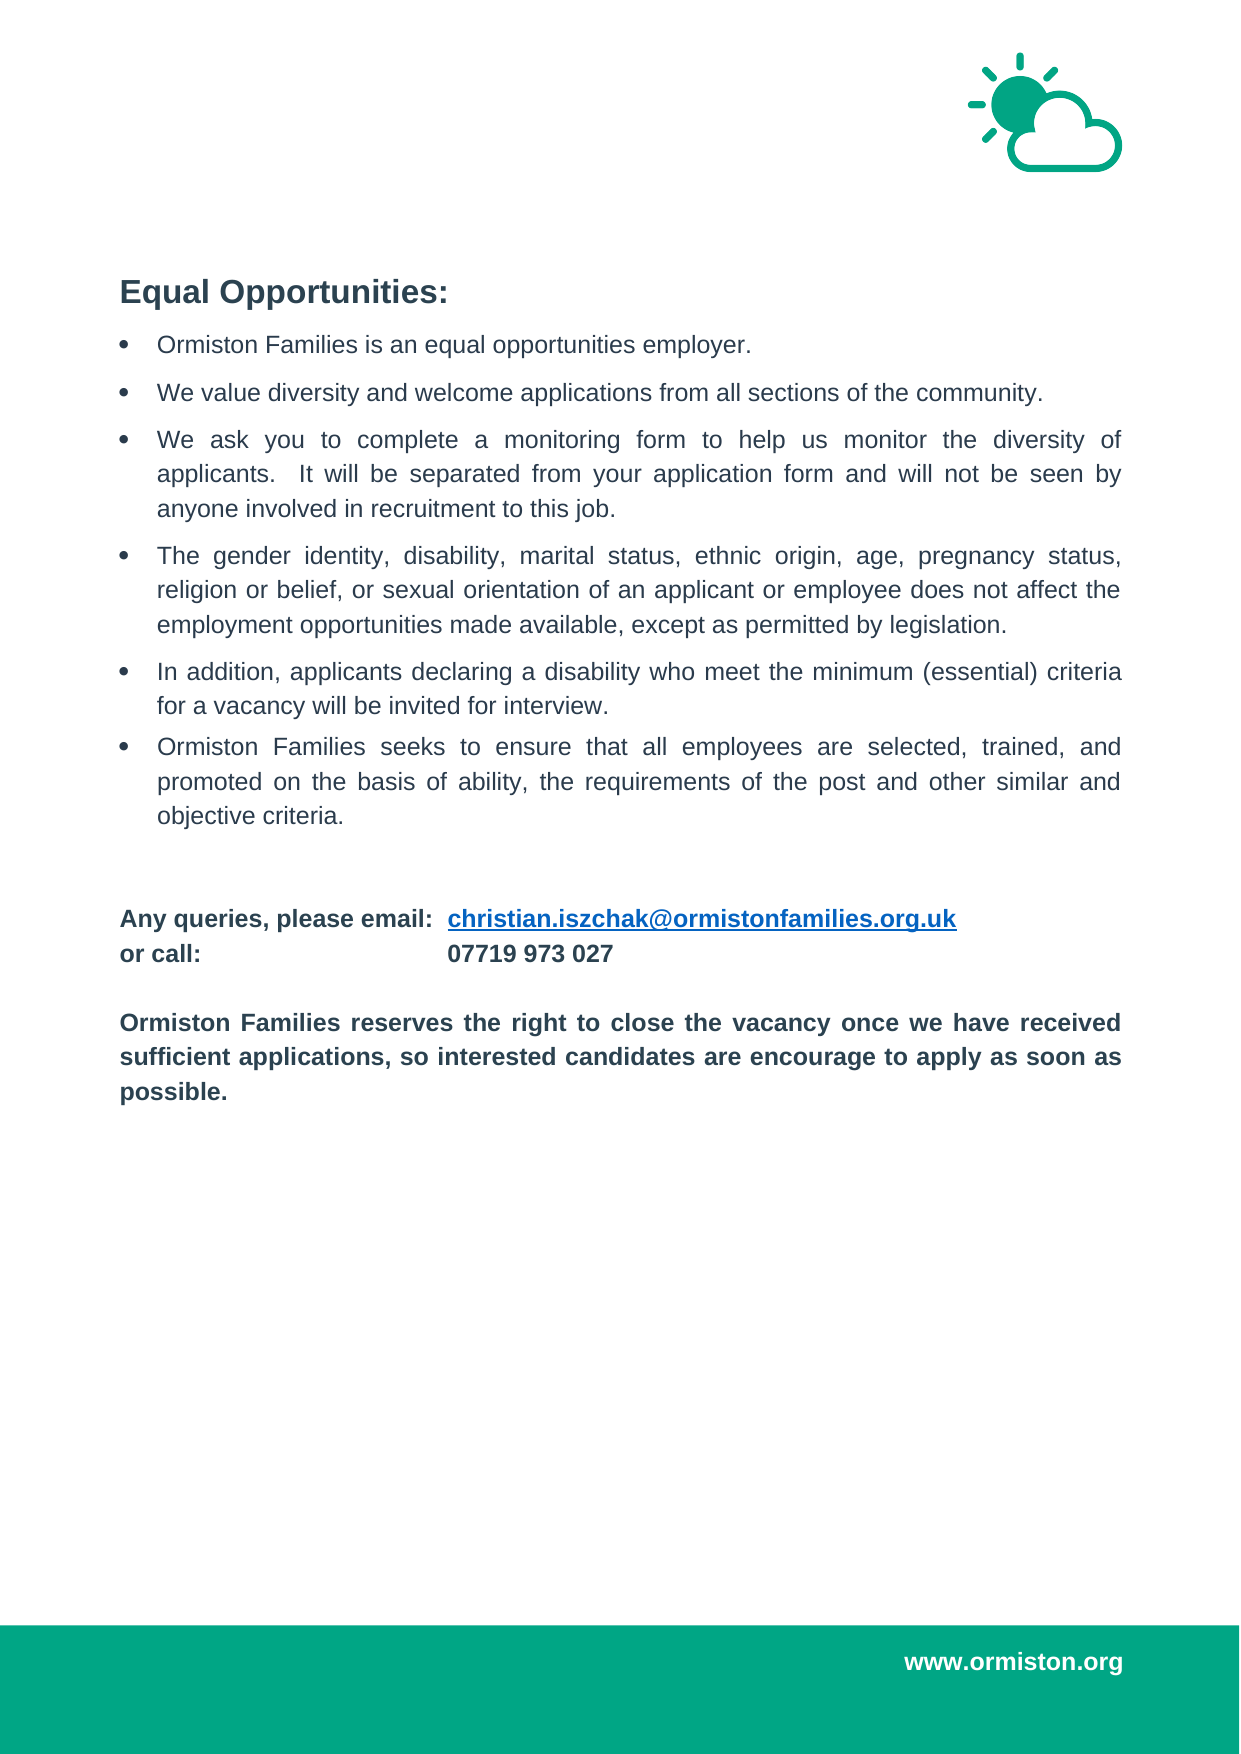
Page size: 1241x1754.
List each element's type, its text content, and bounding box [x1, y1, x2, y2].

list Ormiston Families seeks to ensure that all employees are selected, trained, and promoted on the basis of ability, the requirements of the post and other similar and objective criteria. [119, 732, 1123, 830]
list We ask you to complete a monitoring form to help us monitor the diversity of applicants. It will be separated from your application form and will not be seen by anyone involved in recruitment to this job. [119, 424, 1123, 522]
list We value diversity and welcome applications from all sections of the community. [119, 377, 1123, 406]
text Ormiston Families reserves the right to close the vacancy once we have received sufficient applications, so interested candidates are encourage to apply as soon as possible. [119, 1008, 1123, 1106]
picture [963, 47, 1127, 178]
text Equal Opportunities: [119, 272, 1123, 310]
list Ormiston Families is an equal opportunities employer. [119, 330, 1123, 359]
list The gender identity, disability, marital status, ethnic origin, age, pregnancy status, religion or belief, or sexual orientation of an applicant or employee does not affect the employment opportunities made available, except as permitted by legislation. [119, 541, 1123, 638]
list In addition, applicants declaring a disability who meet the minimum (essential) criteria for a vacancy will be invited for interview. [119, 657, 1123, 720]
text Any queries, please email: christian.iszchak@ormistonfamilies.org.uk [119, 904, 1123, 933]
text or call: 07719 973 027 [119, 939, 1123, 968]
